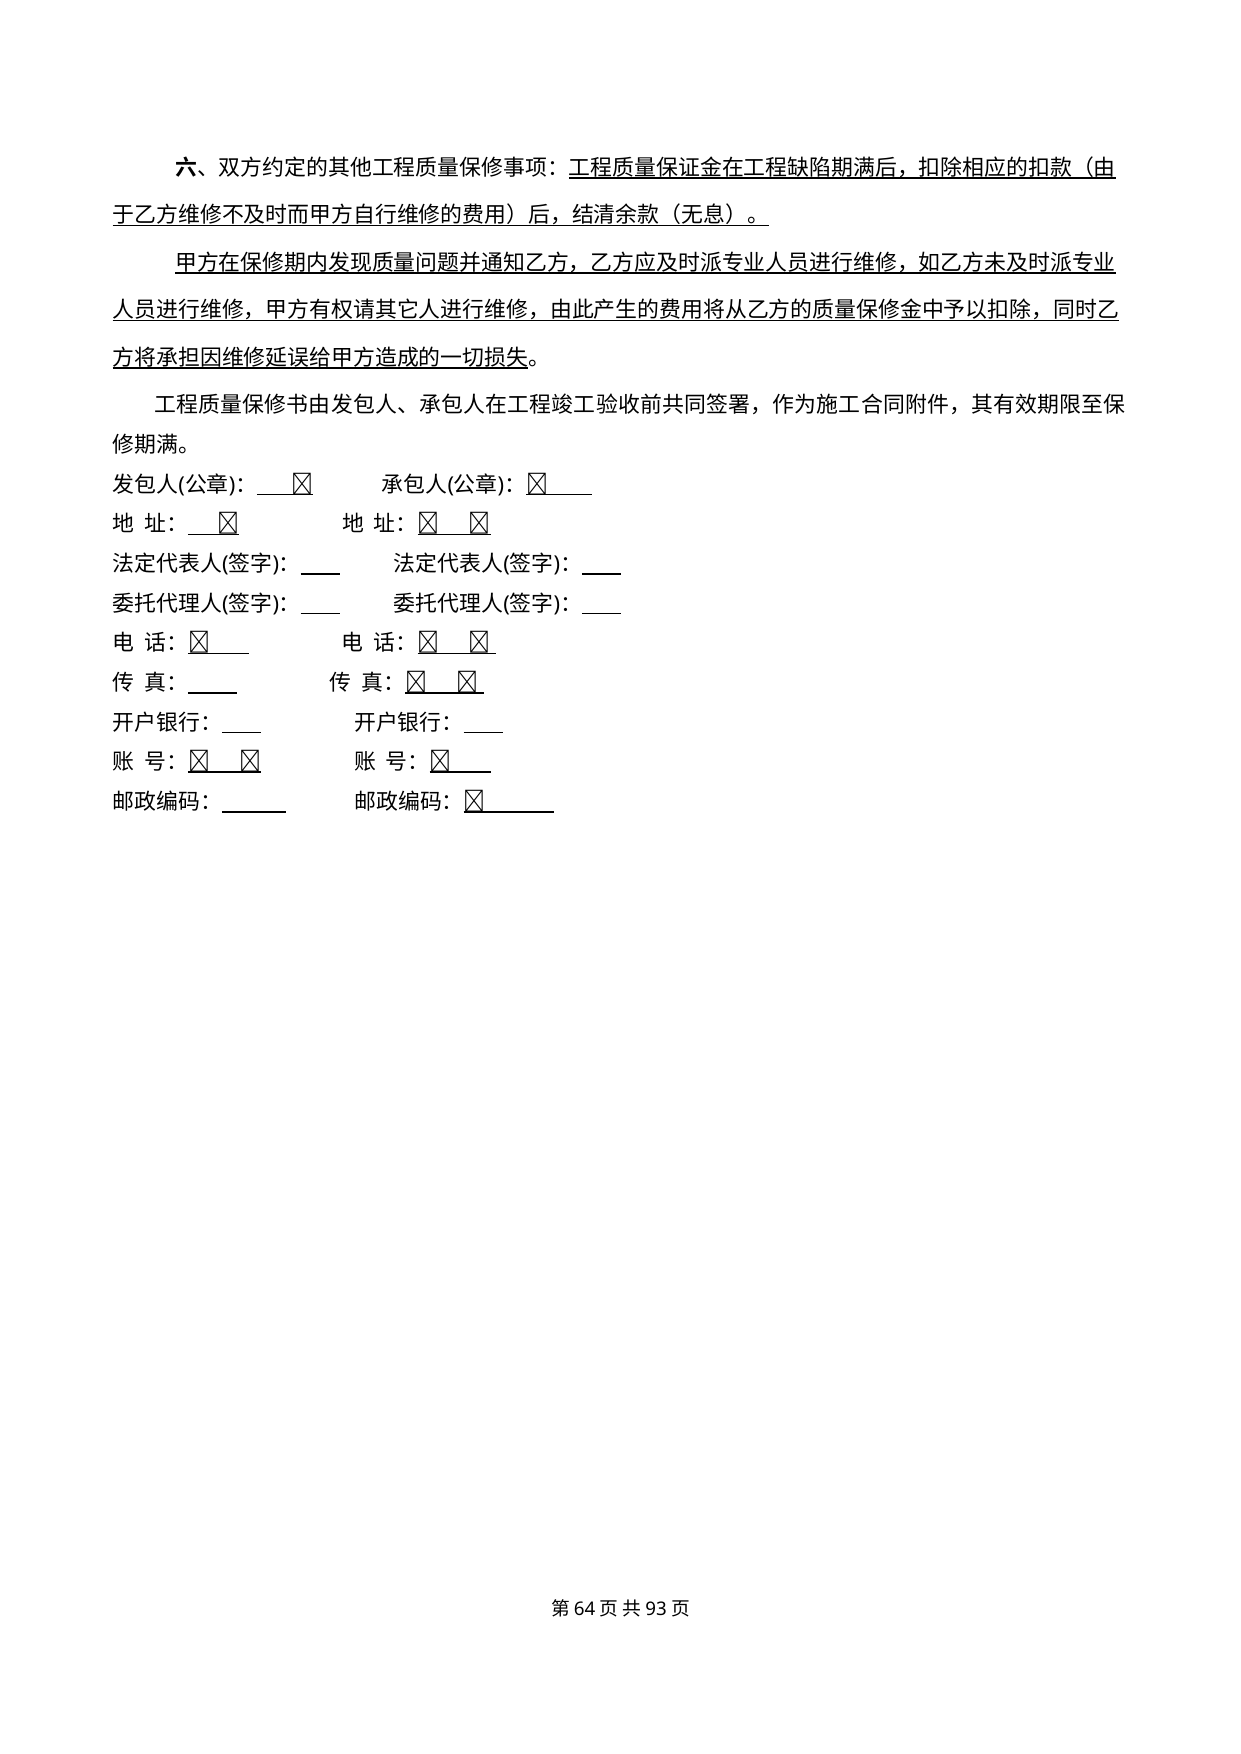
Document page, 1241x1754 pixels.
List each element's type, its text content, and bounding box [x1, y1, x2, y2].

text 邮政编码： 邮政编码： [112, 784, 1128, 815]
text 发包人(公章)：  承包人(公章)： [112, 467, 1128, 498]
text 地 址：  地 址：  [112, 506, 1128, 538]
text 账 号：  账 号： [112, 744, 1128, 776]
text 工程质量保修书由发包人、承包人在工程竣工验收前共同签署，作为施工合同附件，其有效期限至保修期满。 [112, 387, 1128, 459]
text 甲方在保修期内发现质量问题并通知乙方，乙方应及时派专业人员进行维修，如乙方未及时派专业人员进行维修，甲方有权请其它人进行维修，由此产生的费用将从乙方的质量保修金中予以扣除，同时乙方将承担因维修延误给甲方造成的一切损失。 [112, 245, 1128, 372]
text 开户银行： 开户银行： [112, 704, 1128, 736]
text 传 真： 传 真：  [112, 665, 1128, 697]
text 法定代表人(签字)： 法定代表人(签字)： [112, 546, 1128, 578]
text 委托代理人(签字)： 委托代理人(签字)： [112, 586, 1128, 617]
text 六、双方约定的其他工程质量保修事项：工程质量保证金在工程缺陷期满后，扣除相应的扣款（由于乙方维修不及时而甲方自行维修的费用）后，结清余款（无息）。 [112, 150, 1128, 229]
text 电 话： 电 话：  [112, 625, 1128, 657]
